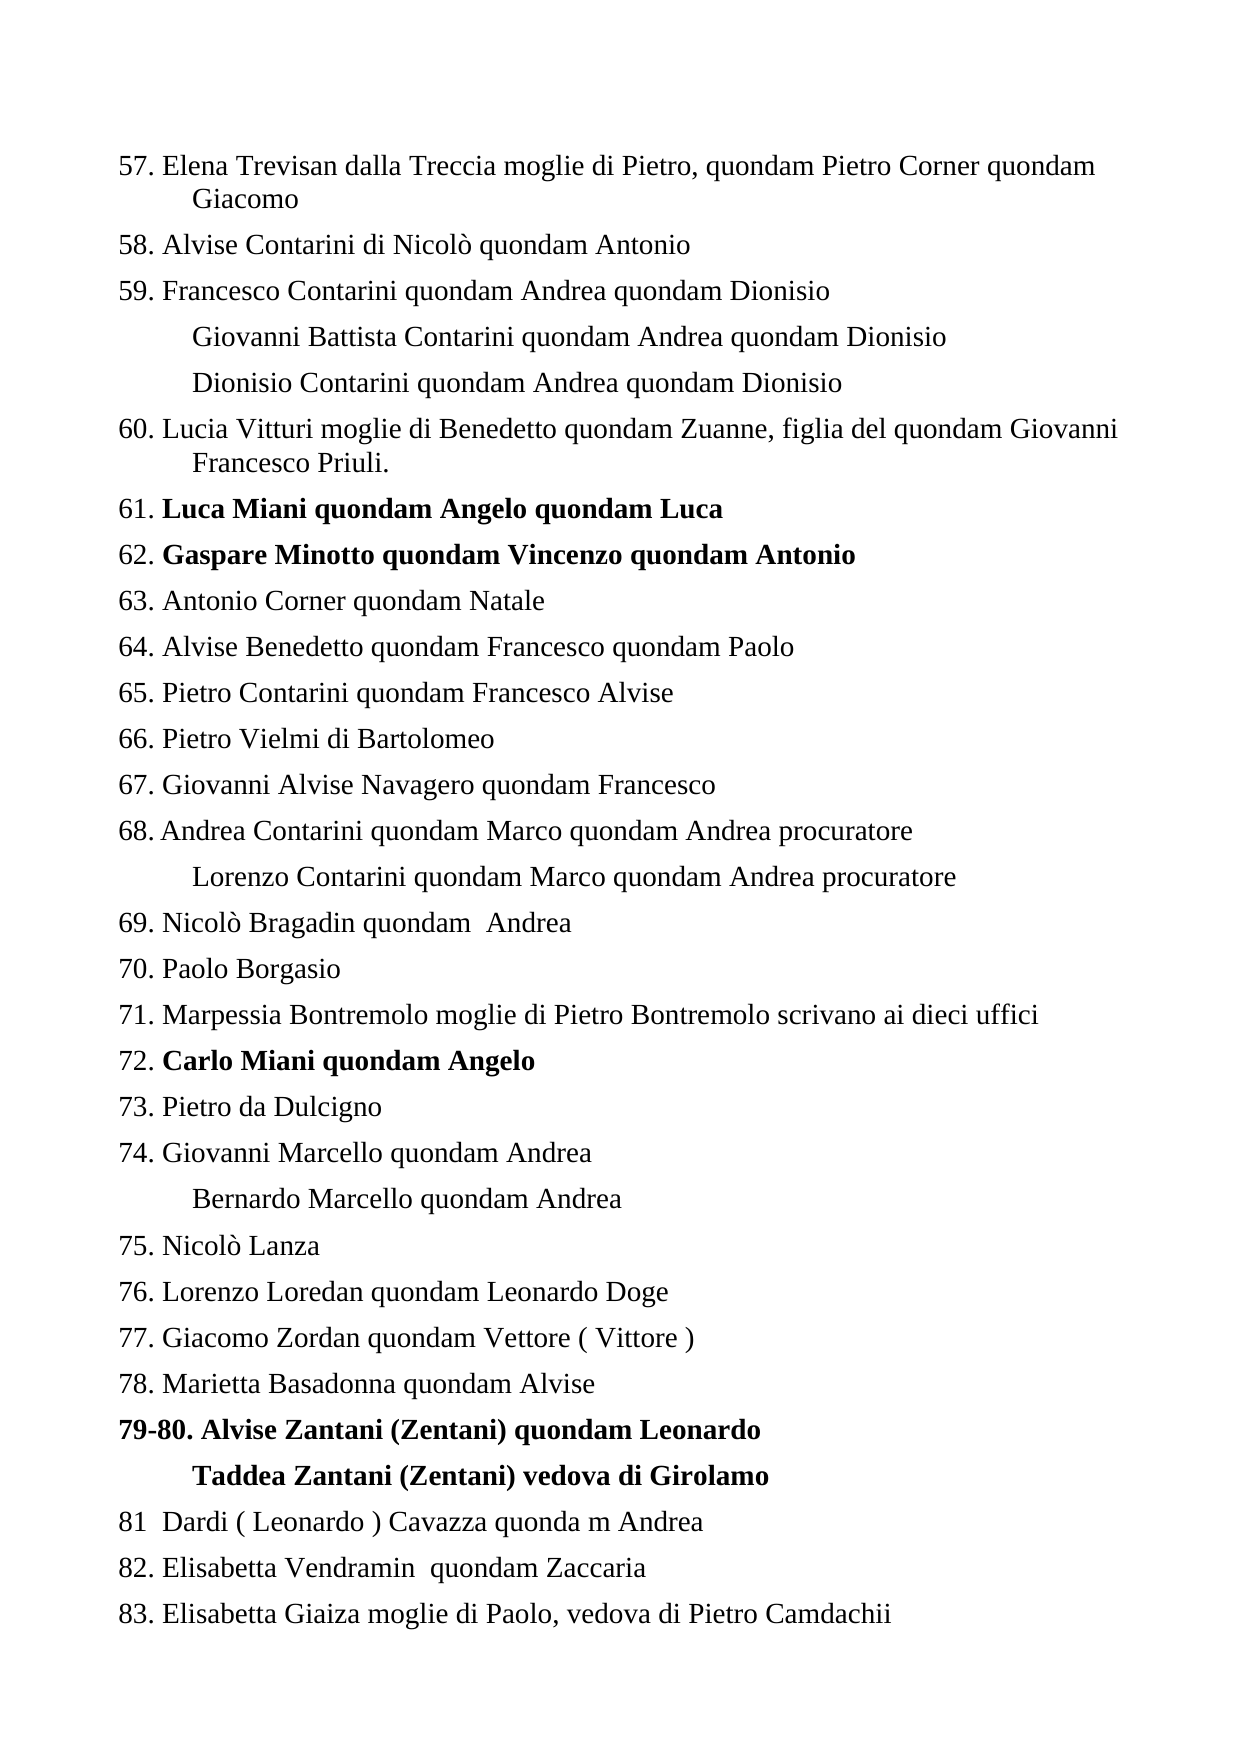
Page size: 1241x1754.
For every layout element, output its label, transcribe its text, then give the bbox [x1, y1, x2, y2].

text 83. Elisabetta Giaiza moglie di Paolo, vedova di Pietro Camdachii [118, 1596, 1122, 1629]
text 74. Giovanni Marcello quondam Andrea [118, 1136, 1122, 1169]
text 62. Gaspare Minotto quondam Vincenzo quondam Antonio [118, 537, 1122, 571]
text 81 Dardi ( Leonardo ) Cavazza quonda m Andrea [118, 1504, 1122, 1537]
text 61. Luca Miani quondam Angelo quondam Luca [118, 491, 1122, 524]
text 77. Giacomo Zordan quondam Vettore ( Vittore ) [118, 1320, 1122, 1353]
text 59. Francesco Contarini quondam Andrea quondam Dionisio [118, 273, 1122, 307]
text 67. Giovanni Alvise Navagero quondam Francesco [118, 767, 1122, 801]
text 79-80. Alvise Zantani (Zentani) quondam Leonardo [118, 1412, 1122, 1445]
text 68. Andrea Contarini quondam Marco quondam Andrea procuratore [118, 813, 1122, 847]
text 78. Marietta Basadonna quondam Alvise [118, 1366, 1122, 1399]
text 76. Lorenzo Loredan quondam Leonardo Doge [118, 1274, 1122, 1307]
text 60. Lucia Vitturi moglie di Benedetto quondam Zuanne, figlia del quondam Giovanni Francesco Priuli. [118, 411, 1122, 478]
text 71. Marpessia Bontremolo moglie di Pietro Bontremolo scrivano ai dieci uffici [118, 997, 1122, 1031]
text 63. Antonio Corner quondam Natale [118, 583, 1122, 617]
text Lorenzo Contarini quondam Marco quondam Andrea procuratore [192, 859, 1122, 893]
text 72. Carlo Miani quondam Angelo [118, 1043, 1122, 1077]
text Dionisio Contarini quondam Andrea quondam Dionisio [118, 365, 1122, 399]
text 66. Pietro Vielmi di Bartolomeo [118, 721, 1122, 755]
text 57. Elena Trevisan dalla Treccia moglie di Pietro, quondam Pietro Corner quondam Giacomo [118, 148, 1122, 215]
text 73. Pietro da Dulcigno [118, 1089, 1122, 1123]
text 58. Alvise Contarini di Nicolò quondam Antonio [118, 227, 1122, 261]
text Bernardo Marcello quondam Andrea [192, 1182, 1122, 1215]
text 75. Nicolò Lanza [118, 1228, 1122, 1261]
text Taddea Zantani (Zentani) vedova di Girolamo [192, 1458, 1122, 1491]
text 82. Elisabetta Vendramin quondam Zaccaria [118, 1550, 1122, 1583]
text 69. Nicolò Bragadin quondam Andrea [118, 905, 1122, 939]
text Giovanni Battista Contarini quondam Andrea quondam Dionisio [118, 319, 1122, 353]
text 70. Paolo Borgasio [118, 951, 1122, 985]
text 64. Alvise Benedetto quondam Francesco quondam Paolo [118, 629, 1122, 663]
text 65. Pietro Contarini quondam Francesco Alvise [118, 675, 1122, 709]
